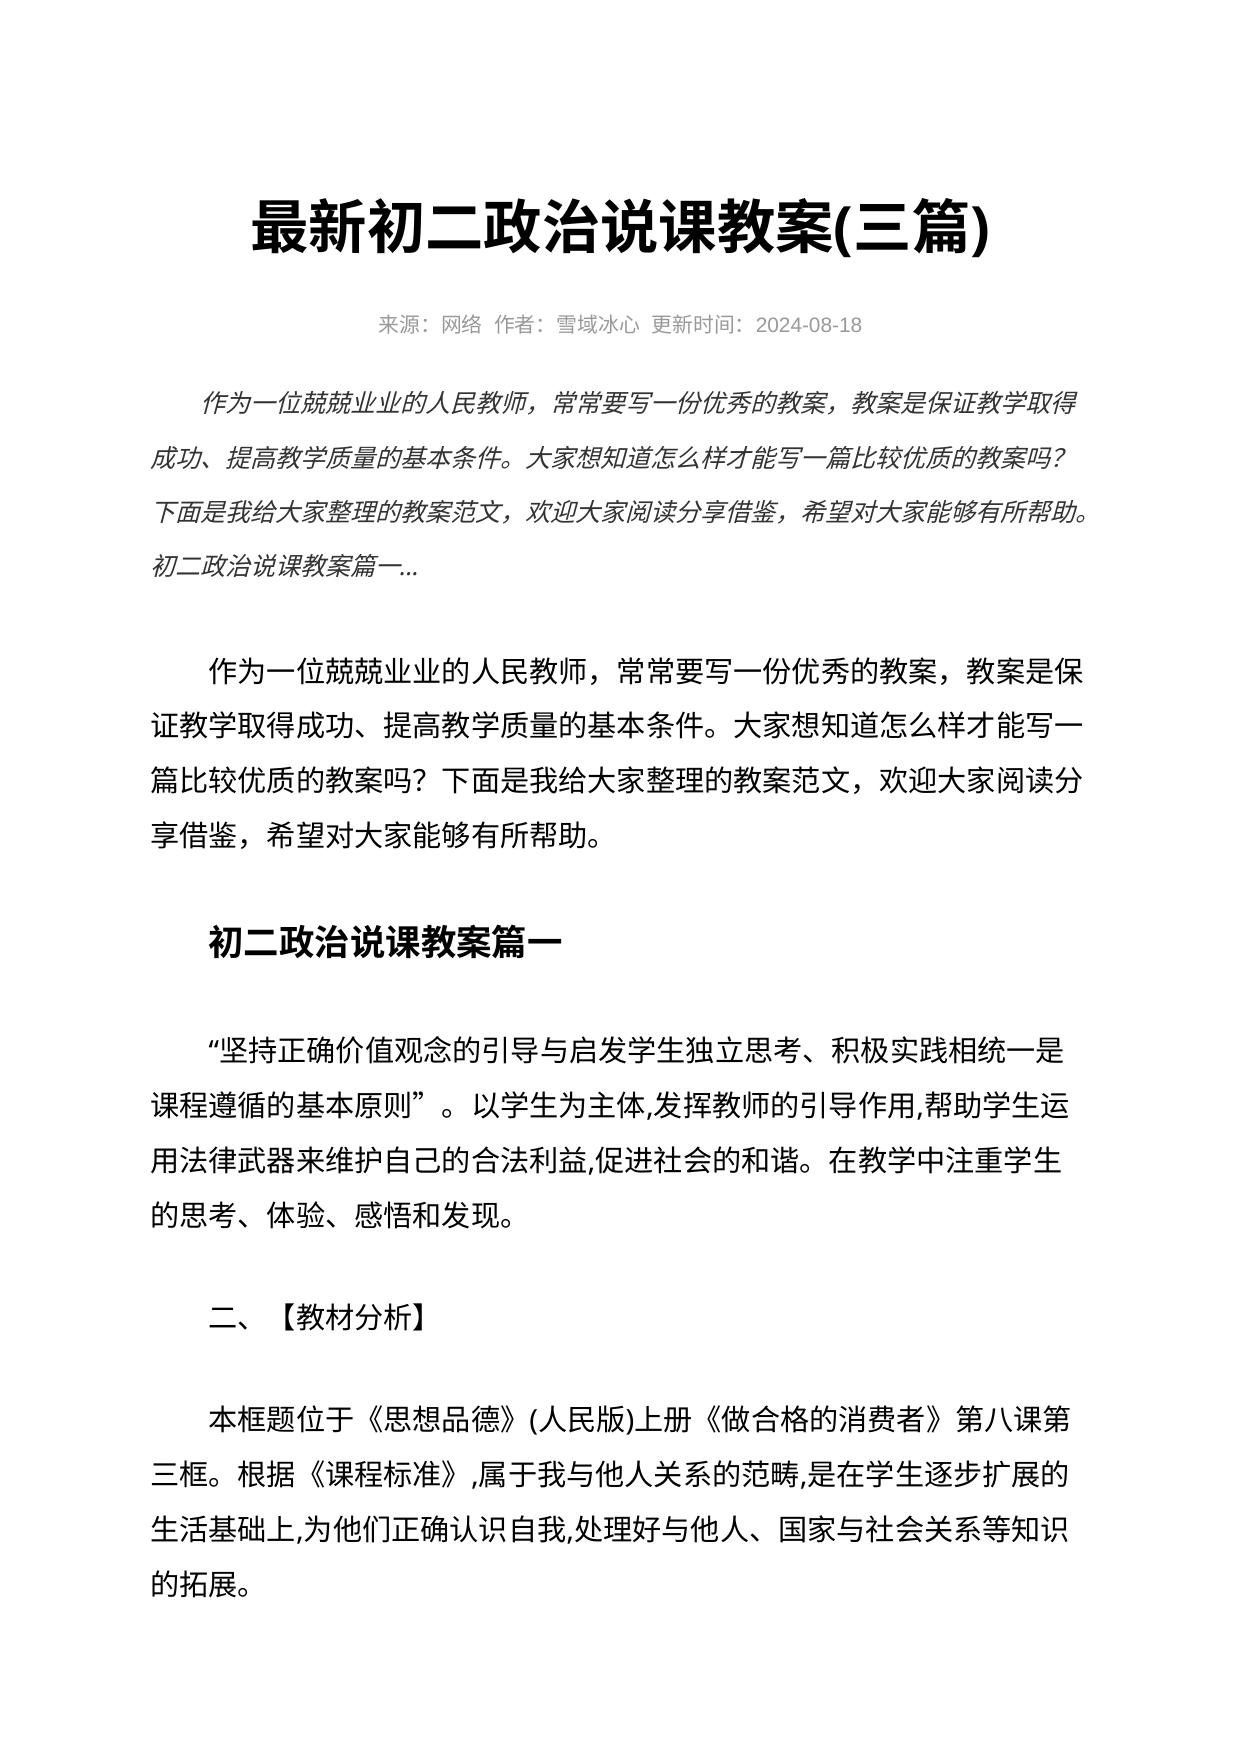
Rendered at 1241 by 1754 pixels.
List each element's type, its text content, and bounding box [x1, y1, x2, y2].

text 来源：网络 作者：雪域冰心 更新时间：2024-08-18 [150, 313, 1090, 337]
text 二、【教材分析】 [150, 1295, 1090, 1337]
text 作为一位兢兢业业的人民教师，常常要写一份优秀的教案，教案是保证教学取得成功、提高教学质量的基本条件。大家想知道怎么样才能写一篇比较优质的教案吗？下面是我给大家整理的教案范文，欢迎大家阅读分享借鉴，希望对大家能够有所帮助。初二政治说课教案篇一... [150, 384, 1090, 583]
text “坚持正确价值观念的引导与启发学生独立思考、积极实践相统一是课程遵循的基本原则”。以学生为主体,发挥教师的引导作用,帮助学生运用法律武器来维护自己的合法利益,促进社会的和谐。在教学中注重学生的思考、体验、感悟和发现。 [150, 1028, 1090, 1235]
text 初二政治说课教案篇一 [150, 914, 1090, 966]
subtitle 最新初二政治说课教案(三篇) [150, 181, 1090, 266]
text 作为一位兢兢业业的人民教师，常常要写一份优秀的教案，教案是保证教学取得成功、提高教学质量的基本条件。大家想知道怎么样才能写一篇比较优质的教案吗？下面是我给大家整理的教案范文，欢迎大家阅读分享借鉴，希望对大家能够有所帮助。 [150, 648, 1090, 855]
text 本框题位于《思想品德》(人民版)上册《做合格的消费者》第八课第三框。根据《课程标准》,属于我与他人关系的范畴,是在学生逐步扩展的生活基础上,为他们正确认识自我,处理好与他人、国家与社会关系等知识的拓展。 [150, 1397, 1090, 1604]
